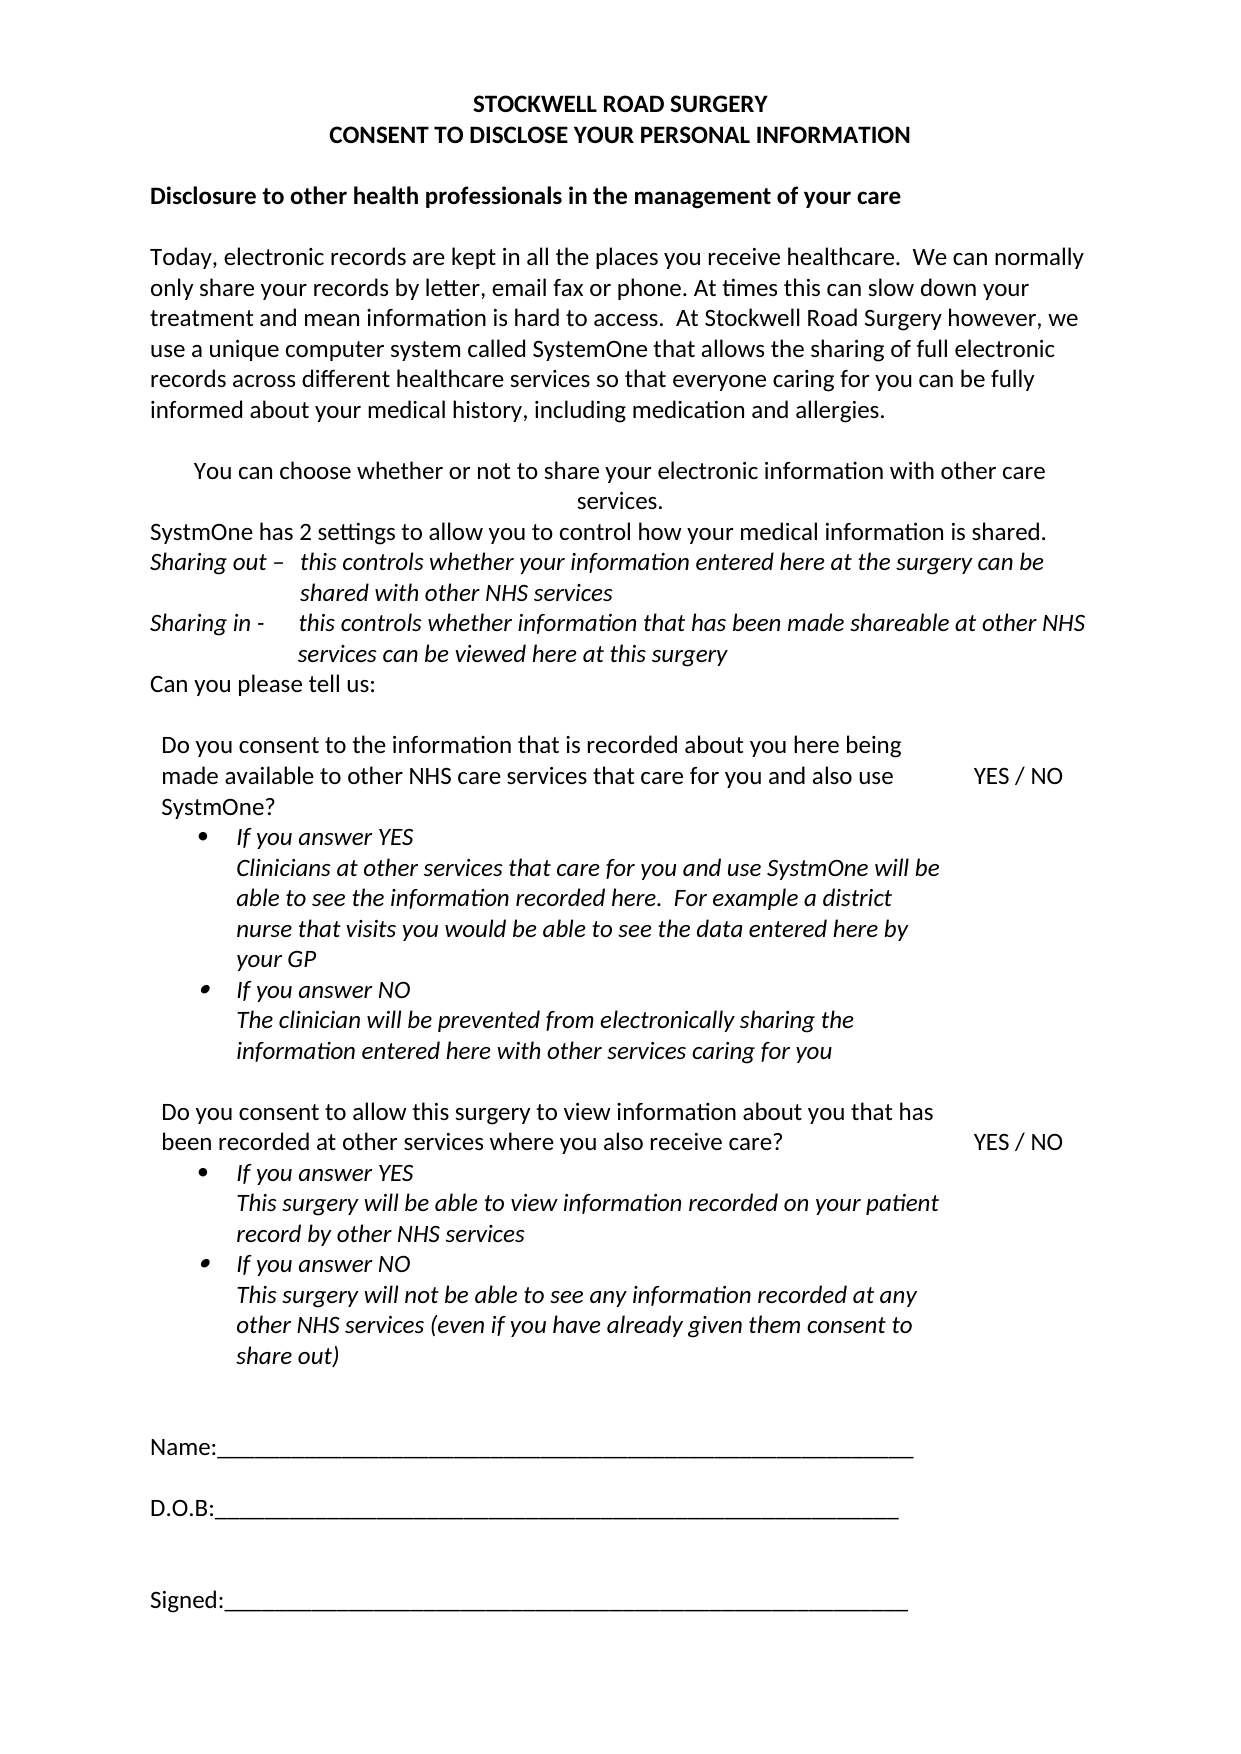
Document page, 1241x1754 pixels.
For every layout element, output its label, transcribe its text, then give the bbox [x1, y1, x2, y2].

text Today, electronic records are kept in all the places you receive healthcare. We can normally only share your records by letter, email fax or phone. At times this can slow down your treatment and mean information is hard to access. At Stockwell Road Surgery however, we use a unique computer system called SystemOne that allows the sharing of full electronic records across different healthcare services so that everyone caring for you can be fully informed about your medical history, including medication and allergies. [150, 241, 1090, 424]
text Sharing in - this controls whether information that has been made shareable at other NHS services can be viewed here at this surgery [150, 607, 1090, 668]
text Name:________________________________________________________ [150, 1432, 1090, 1462]
text Signed:_______________________________________________________ [150, 1584, 1090, 1615]
table_header YES / NO [962, 730, 1095, 1096]
text Can you please tell us: [150, 668, 1090, 699]
text STOCKWELL ROAD SURGERY [150, 89, 1090, 119]
text CONSENT TO DISCLOSE YOUR PERSONAL INFORMATION [150, 119, 1090, 150]
text Sharing out – this controls whether your information entered here at the surgery can be shared with other NHS services [150, 546, 1090, 607]
text Disclosure to other health professionals in the management of your care [150, 180, 1090, 211]
text SystmOne has 2 settings to allow you to control how your medical information is shared. [150, 516, 1090, 546]
table_header Do you consent to the information that is recorded about you here being made available to other NHS care services that care for you and also use SystmOne? If you answer YES Clinicians at other services that care for you and use SystmOne will be able to see the information recorded here. For example a district nurse that visits you would be able to see the data entered here by your GP If you answer NO The clinician will be prevented from electronically sharing the information entered here with other services caring for you [150, 730, 962, 1096]
table_cell Do you consent to allow this surgery to view information about you that has been recorded at other services where you also receive care? If you answer YES This surgery will be able to view information recorded on your patient record by other NHS services If you answer NO This surgery will not be able to see any information recorded at any other NHS services (even if you have already given them consent to share out) [150, 1096, 962, 1432]
table_cell YES / NO [962, 1096, 1095, 1432]
text You can choose whether or not to share your electronic information with other care services. [150, 455, 1090, 516]
text D.O.B:_______________________________________________________ [150, 1493, 1090, 1523]
